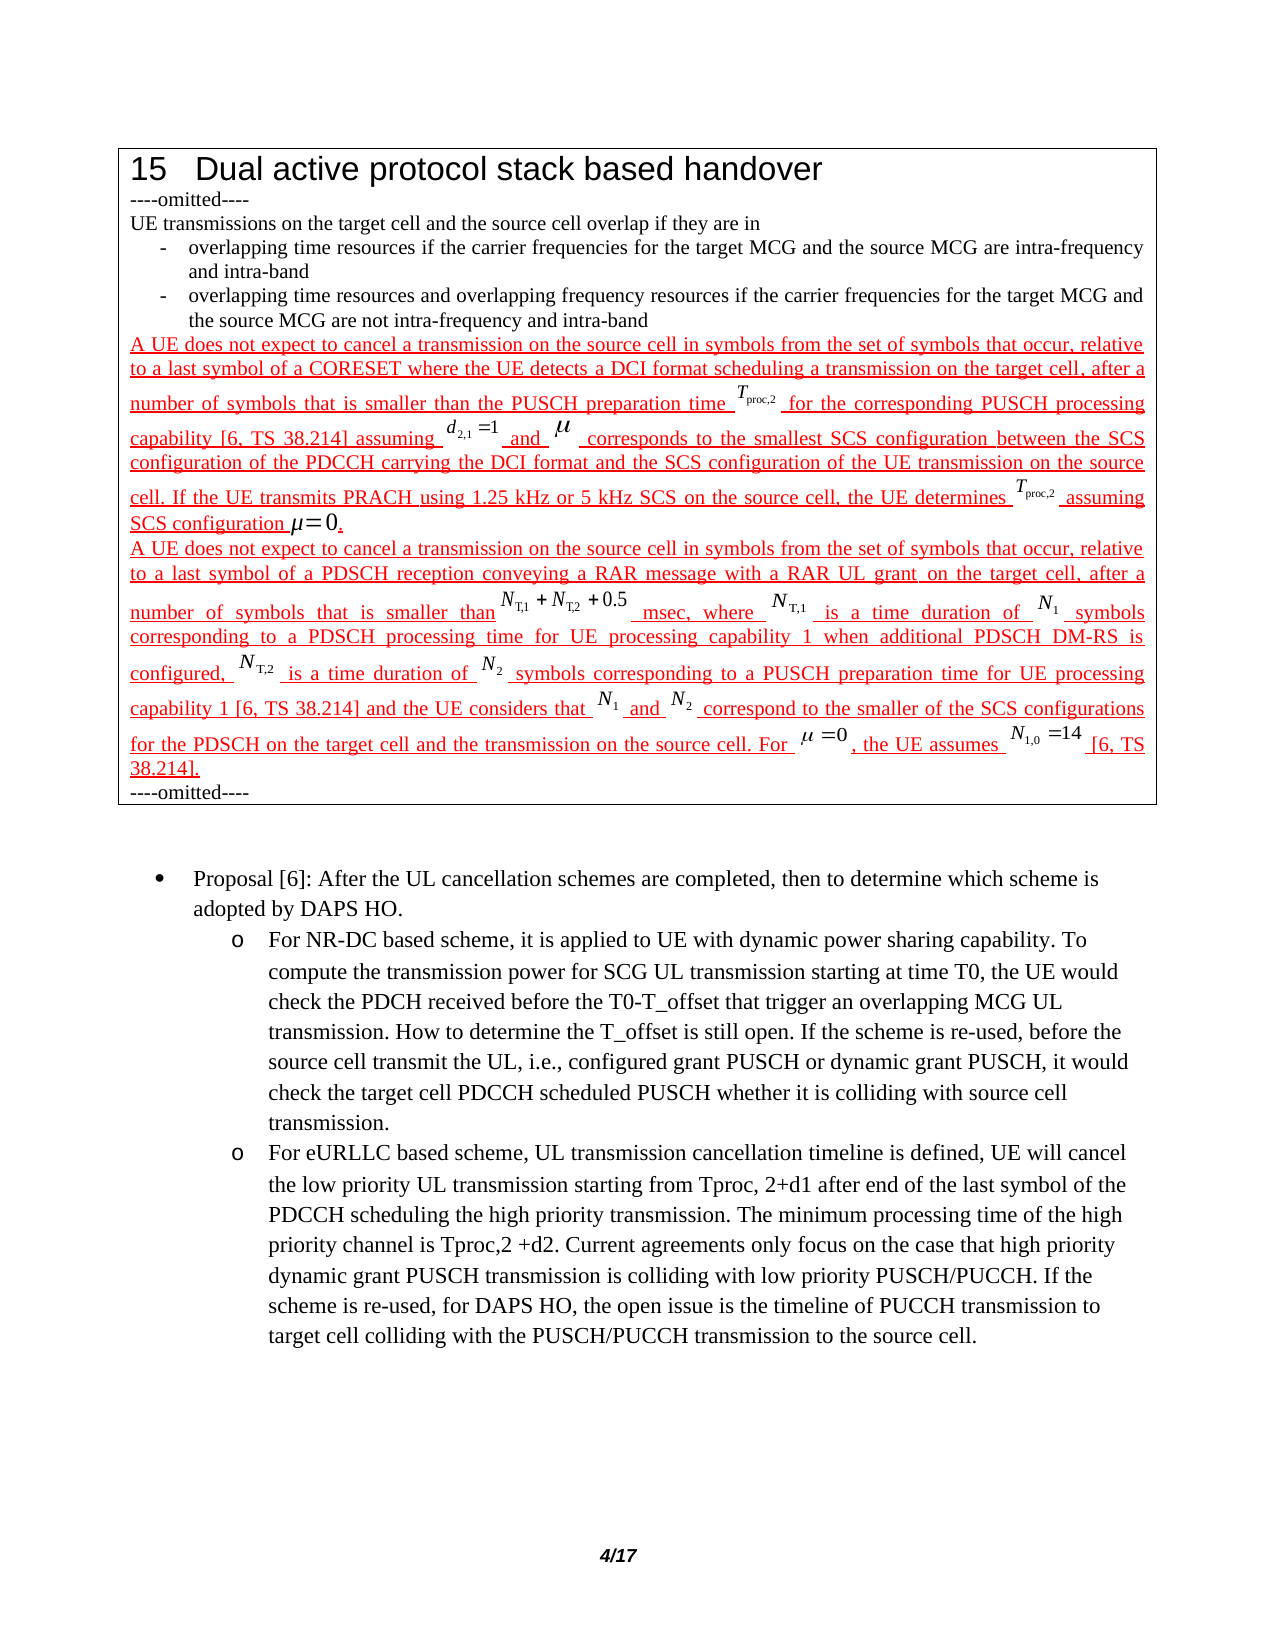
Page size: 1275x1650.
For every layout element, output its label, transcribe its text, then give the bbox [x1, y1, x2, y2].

list For NR-DC based scheme, it is applied to UE with dynamic power sharing capability. To compute the transmission power for SCG UL transmission starting at time T0, the UE would check the PDCH received before the T0-T_offset that trigger an overlapping MCG UL transmission. How to determine the T_offset is still open. If the scheme is re-used, before the source cell transmit the UL, i.e., configured grant PUSCH or dynamic grant PUSCH, it would check the target cell PDCCH scheduled PUSCH whether it is colliding with source cell transmission. [231, 926, 1157, 1135]
table_header 15 Dual active protocol stack based handover ----omitted---- UE transmissions on the target cell and the source cell overlap if they are in - overlapping time resources if the carrier frequencies for the target MCG and the source MCG are intra-frequency and intra-band - overlapping time resources and overlapping frequency resources if the carrier frequencies for the target MCG and the source MCG are not intra-frequency and intra-band A UE does not expect to cancel a transmission on the source cell in symbols from the set of symbols that occur, relative to a last symbol of a CORESET where the UE detects a DCI format scheduling a transmission on the target cell, after a number of symbols that is smaller than the PUSCH preparation time for the corresponding PUSCH processing capability [6, TS 38.214] assuming and corresponds to the smallest SCS configuration between the SCS configuration of the PDCCH carrying the DCI format and the SCS configuration of the UE transmission on the source cell. If the UE transmits PRACH using 1.25 kHz or 5 kHz SCS on the source cell, the UE determines assuming SCS configuration . A UE does not expect to cancel a transmission on the source cell in symbols from the set of symbols that occur, relative to a last symbol of a PDSCH reception conveying a RAR message with a RAR UL grant on the target cell, after a number of symbols that is smaller than msec, where is a time duration of symbols corresponding to a PDSCH processing time for UE processing capability 1 when additional PDSCH DM-RS is configured, is a time duration of symbols corresponding to a PUSCH preparation time for UE processing capability 1 [6, TS 38.214] and the UE considers that and correspond to the smaller of the SCS configurations for the PDSCH on the target cell and the transmission on the source cell. For , the UE assumes [6, TS 38.214]. ----omitted---- [119, 149, 1156, 804]
list Proposal [6]: After the UL cancellation schemes are completed, then to determine which scheme is adopted by DAPS HO. [156, 865, 1157, 922]
list For eURLLC based scheme, UL transmission cancellation timeline is defined, UE will cancel the low priority UL transmission starting from Tproc, 2+d1 after end of the last symbol of the PDCCH scheduling the high priority transmission. The minimum processing time of the high priority channel is Tproc,2 +d2. Current agreements only focus on the case that high priority dynamic grant PUSCH transmission is colliding with low priority PUSCH/PUCCH. If the scheme is re-used, for DAPS HO, the open issue is the timeline of PUCCH transmission to target cell colliding with the PUSCH/PUCCH transmission to the source cell. [231, 1139, 1157, 1348]
